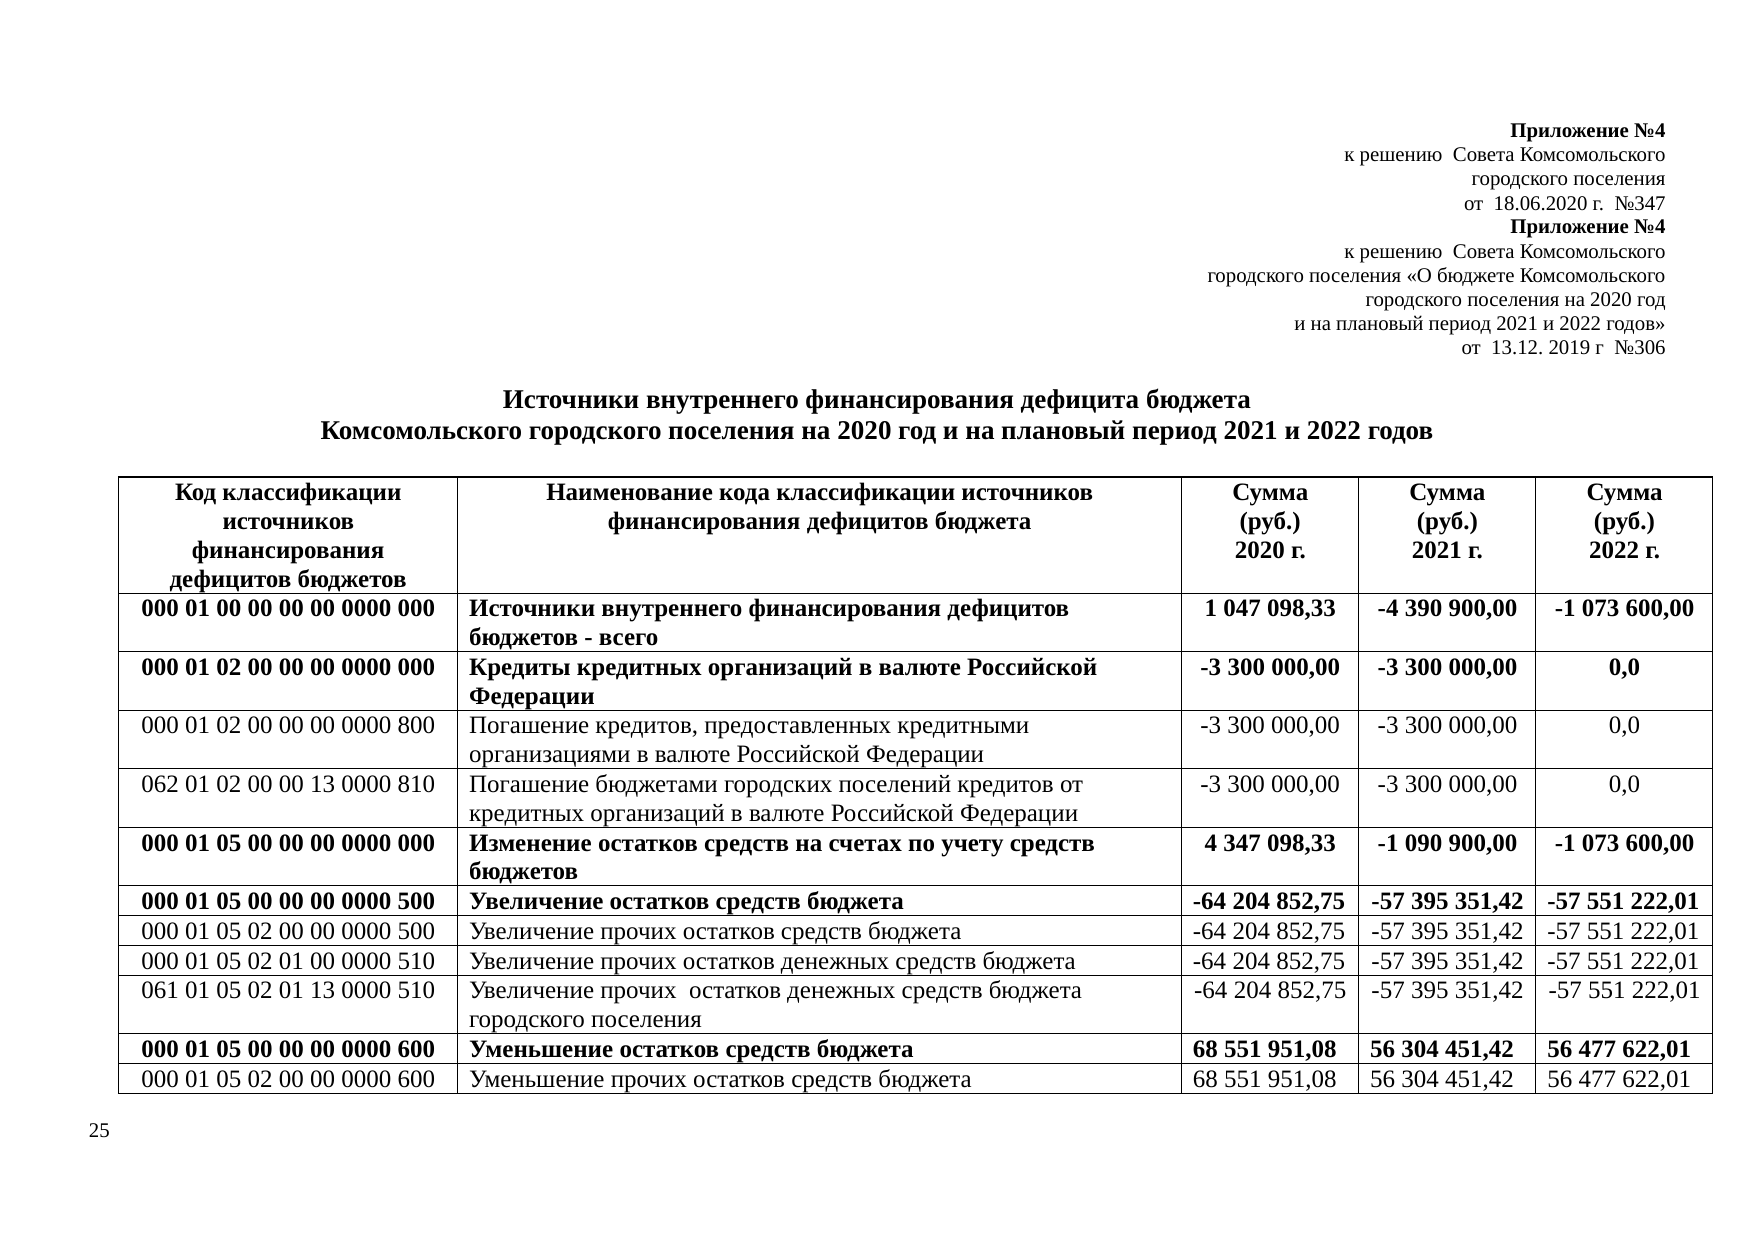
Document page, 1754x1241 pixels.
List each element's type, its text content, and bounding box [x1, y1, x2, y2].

text городского поселения «О бюджете Комсомольского [89, 263, 1665, 287]
table_header Сумма (руб.) 2020 г. [1182, 478, 1358, 592]
table_cell 0,0 [1536, 652, 1712, 709]
table_cell 56 304 451,42 [1359, 1034, 1535, 1063]
table_cell Уменьшение прочих остатков средств бюджета [458, 1064, 1181, 1093]
table_cell -3 300 000,00 [1182, 711, 1358, 768]
table_cell -64 204 852,75 [1182, 886, 1358, 915]
table_cell 000 01 00 00 00 00 0000 000 [119, 594, 457, 651]
table_cell 000 01 02 00 00 00 0000 000 [119, 652, 457, 709]
table_cell -1 073 600,00 [1536, 594, 1712, 651]
table_cell Изменение остатков средств на счетах по учету средств бюджетов [458, 828, 1181, 885]
table_cell 0,0 [1536, 711, 1712, 768]
table_cell 000 01 05 02 00 00 0000 500 [119, 916, 457, 945]
table_header Наименование кода классификации источников финансирования дефицитов бюджета [458, 478, 1181, 592]
text городского поселения [89, 166, 1665, 190]
table_cell 68 551 951,08 [1182, 1034, 1358, 1063]
table_header Сумма (руб.) 2022 г. [1536, 478, 1712, 592]
table_cell -4 390 900,00 [1359, 594, 1535, 651]
table_cell 4 347 098,33 [1182, 828, 1358, 885]
table_cell Увеличение остатков средств бюджета [458, 886, 1181, 915]
table_cell Увеличение прочих остатков денежных средств бюджета городского поселения [458, 976, 1181, 1033]
table_cell -1 073 600,00 [1536, 828, 1712, 885]
table_cell 000 01 05 02 01 00 0000 510 [119, 946, 457, 974]
table_cell Источники внутреннего финансирования дефицитов бюджетов - всего [458, 594, 1181, 651]
table_cell -57 395 351,42 [1359, 916, 1535, 945]
table_cell Увеличение прочих остатков денежных средств бюджета [458, 946, 1181, 974]
table_cell -3 300 000,00 [1182, 769, 1358, 827]
table_header Код классификации источников финансирования дефицитов бюджетов [119, 478, 457, 592]
text к решению Совета Комсомольского [89, 142, 1665, 166]
table_cell 56 477 622,01 [1536, 1034, 1712, 1063]
table_cell Кредиты кредитных организаций в валюте Российской Федерации [458, 652, 1181, 709]
table_cell 1 047 098,33 [1182, 594, 1358, 651]
text от 18.06.2020 г. №347 [89, 190, 1665, 214]
table_cell -64 204 852,75 [1182, 916, 1358, 945]
text и на плановый период 2021 и 2022 годов» от 13.12. 2019 г №306 [89, 311, 1665, 359]
table_cell Уменьшение остатков средств бюджета [458, 1034, 1181, 1063]
table_cell Погашение бюджетами городских поселений кредитов от кредитных организаций в валюте Российской Федерации [458, 769, 1181, 827]
table_cell -1 090 900,00 [1359, 828, 1535, 885]
table_cell -64 204 852,75 [1182, 976, 1358, 1033]
table_cell -3 300 000,00 [1359, 769, 1535, 827]
table_cell -57 551 222,01 [1536, 946, 1712, 974]
table_cell -57 395 351,42 [1359, 886, 1535, 915]
text городского поселения на 2020 год [89, 287, 1665, 311]
table_cell -64 204 852,75 [1182, 946, 1358, 974]
table_cell -57 395 351,42 [1359, 976, 1535, 1033]
text Источники внутреннего финансирования дефицита бюджета [89, 383, 1665, 414]
table_cell 56 304 451,42 [1359, 1064, 1535, 1093]
table_cell -3 300 000,00 [1359, 711, 1535, 768]
table_cell -57 395 351,42 [1359, 946, 1535, 974]
table_cell -57 551 222,01 [1536, 886, 1712, 915]
text Комсомольского городского поселения на 2020 год и на плановый период 2021 и 2022 годов [89, 414, 1665, 445]
text Приложение №4 [89, 214, 1665, 238]
table_cell -3 300 000,00 [1182, 652, 1358, 709]
text к решению Совета Комсомольского [89, 238, 1665, 263]
text Приложение №4 [89, 118, 1665, 142]
table_cell Погашение кредитов, предоставленных кредитными организациями в валюте Российской Федерации [458, 711, 1181, 768]
table_cell 000 01 05 00 00 00 0000 000 [119, 828, 457, 885]
table_header Сумма (руб.) 2021 г. [1359, 478, 1535, 592]
table_cell 000 01 02 00 00 00 0000 800 [119, 711, 457, 768]
table_cell 56 477 622,01 [1536, 1064, 1712, 1093]
table_cell 062 01 02 00 00 13 0000 810 [119, 769, 457, 827]
table_cell 061 01 05 02 01 13 0000 510 [119, 976, 457, 1033]
table_cell -57 551 222,01 [1536, 916, 1712, 945]
table_cell Увеличение прочих остатков средств бюджета [458, 916, 1181, 945]
table_cell 000 01 05 02 00 00 0000 600 [119, 1064, 457, 1093]
table_cell 68 551 951,08 [1182, 1064, 1358, 1093]
table_cell -57 551 222,01 [1536, 976, 1712, 1033]
table_cell 0,0 [1536, 769, 1712, 827]
table_cell 000 01 05 00 00 00 0000 500 [119, 886, 457, 915]
table_cell -3 300 000,00 [1359, 652, 1535, 709]
table_cell 000 01 05 00 00 00 0000 600 [119, 1034, 457, 1063]
